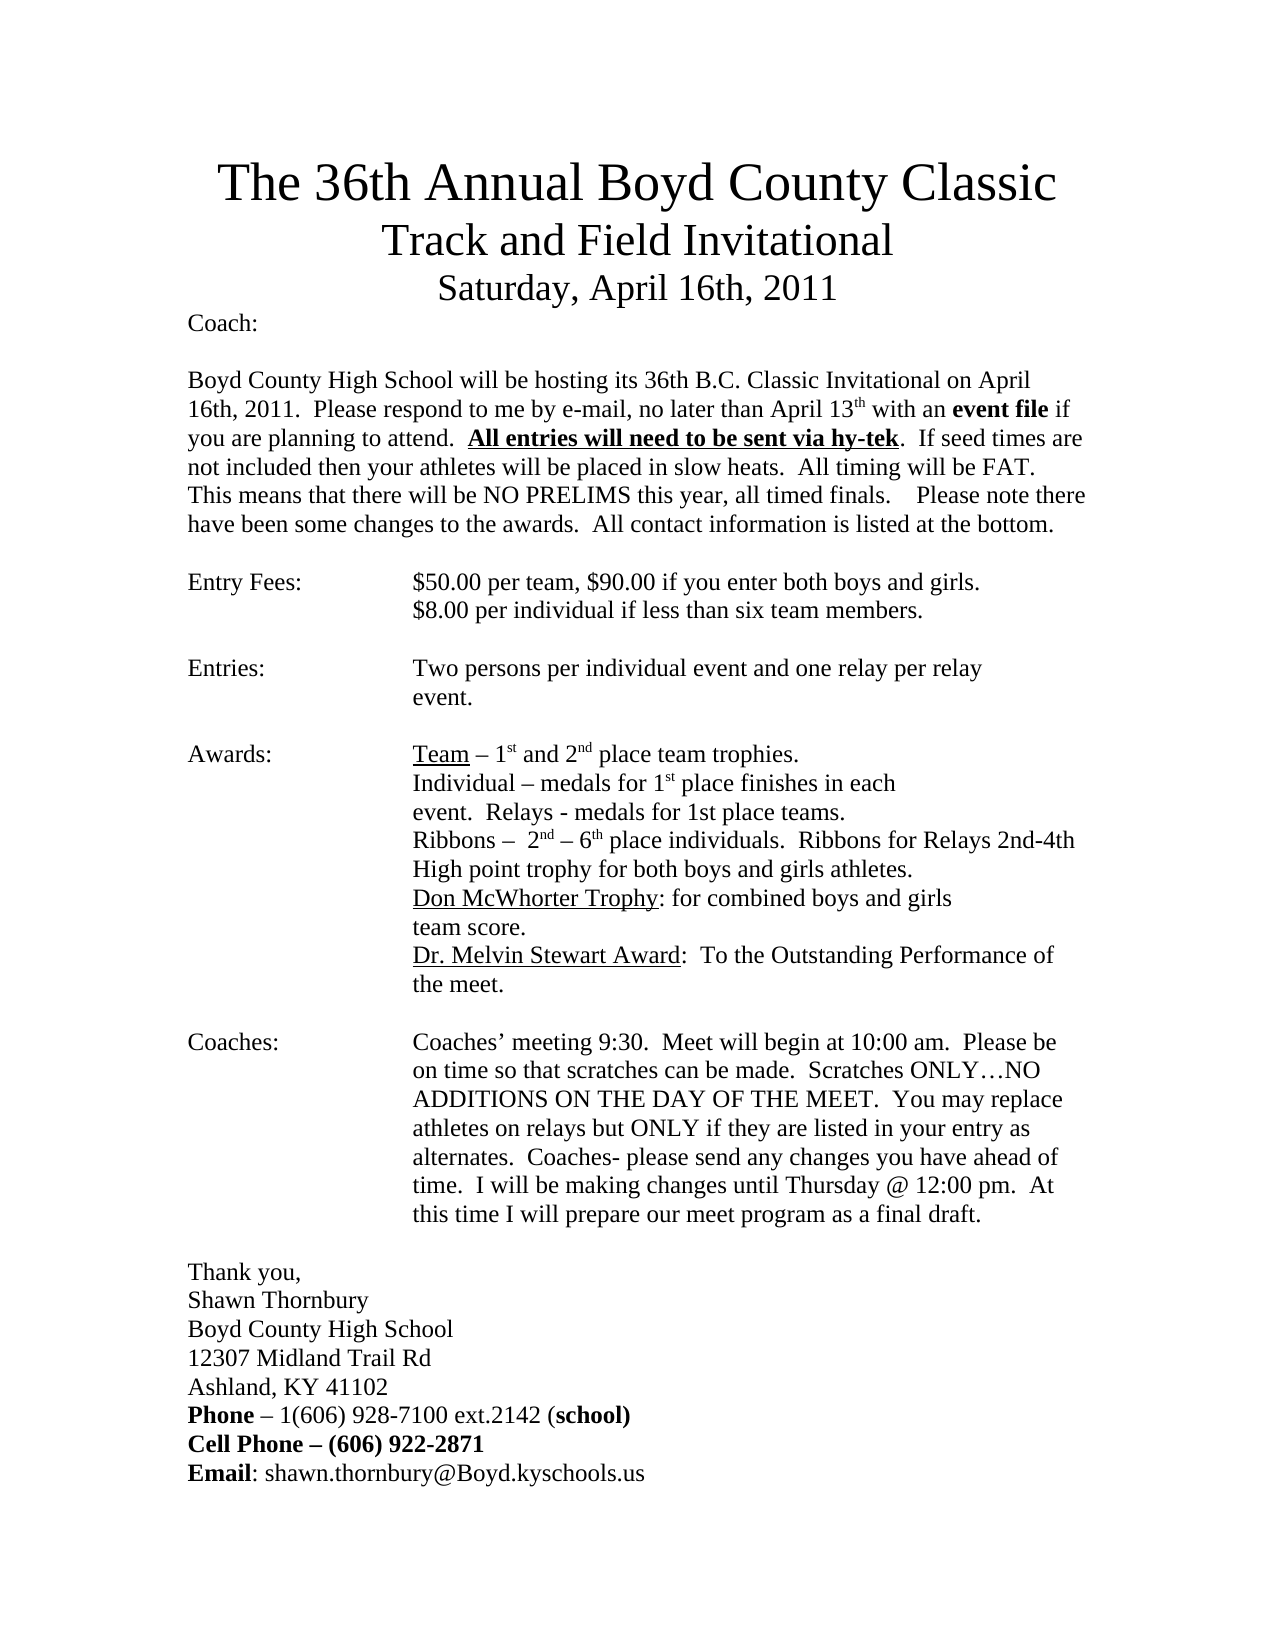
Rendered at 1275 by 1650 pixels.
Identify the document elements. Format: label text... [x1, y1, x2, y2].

subtitle Coach: [187, 308, 1087, 337]
subtitle Awards: Team – 1st and 2nd place team trophies. [187, 739, 1087, 768]
subtitle Entry Fees: $50.00 per team, $90.00 if you enter both boys and girls. [187, 567, 1087, 596]
title The 36th Annual Boyd County Classic [187, 150, 1087, 212]
subtitle Entries: Two persons per individual event and one relay per relay [187, 653, 1087, 682]
subtitle event. [412, 682, 1087, 711]
subtitle Thank you, [187, 1257, 1087, 1286]
subtitle Phone – 1(606) 928-7100 ext.2142 (school) [187, 1401, 1087, 1429]
subtitle Ribbons – 2nd – 6th place individuals. Ribbons for Relays 2nd-4th [187, 826, 1087, 854]
subtitle Boyd County High School [187, 1314, 1087, 1343]
subtitle Saturday, April 16th, 2011 [187, 265, 1087, 308]
subtitle Track and Field Invitational [187, 212, 1087, 265]
subtitle Ashland, KY 41102 [187, 1372, 1087, 1401]
subtitle team score. [187, 912, 1087, 941]
subtitle Shawn Thornbury [187, 1286, 1087, 1314]
subtitle 12307 Midland Trail Rd [187, 1343, 1087, 1372]
subtitle Email: shawn.thornbury@Boyd.kyschools.us [187, 1458, 1087, 1487]
subtitle Coaches: Coaches’ meeting 9:30. Meet will begin at 10:00 am. Please be on time so that scratches can be made. Scratches ONLY…NO ADDITIONS ON THE DAY OF THE MEET. You may replace athletes on relays but ONLY if they are listed in your entry as alternates. Coaches- please send any changes you have ahead of time. I will be making changes until Thursday @ 12:00 pm. At this time I will prepare our meet program as a final draft. [187, 1027, 1087, 1228]
subtitle High point trophy for both boys and girls athletes. [337, 854, 1087, 883]
subtitle Dr. Melvin Stewart Award: To the Outstanding Performance of [187, 941, 1087, 969]
subtitle event. Relays - medals for 1st place teams. [187, 797, 1087, 826]
subtitle Individual – medals for 1st place finishes in each [187, 768, 1087, 797]
subtitle Boyd County High School will be hosting its 36th B.C. Classic Invitational on April 16th, 2011. Please respond to me by e-mail, no later than April 13th with an event file if you are planning to attend. All entries will need to be sent via hy-tek. If seed times are not included then your athletes will be placed in slow heats. All timing will be FAT. This means that there will be NO PRELIMS this year, all timed finals. Please note there have been some changes to the awards. All contact information is listed at the bottom. [187, 366, 1087, 538]
subtitle $8.00 per individual if less than six team members. [187, 596, 1087, 624]
subtitle Don McWhorter Trophy: for combined boys and girls [187, 883, 1087, 912]
subtitle the meet. [187, 969, 1087, 998]
subtitle Cell Phone – (606) 922-2871 [187, 1429, 1087, 1458]
